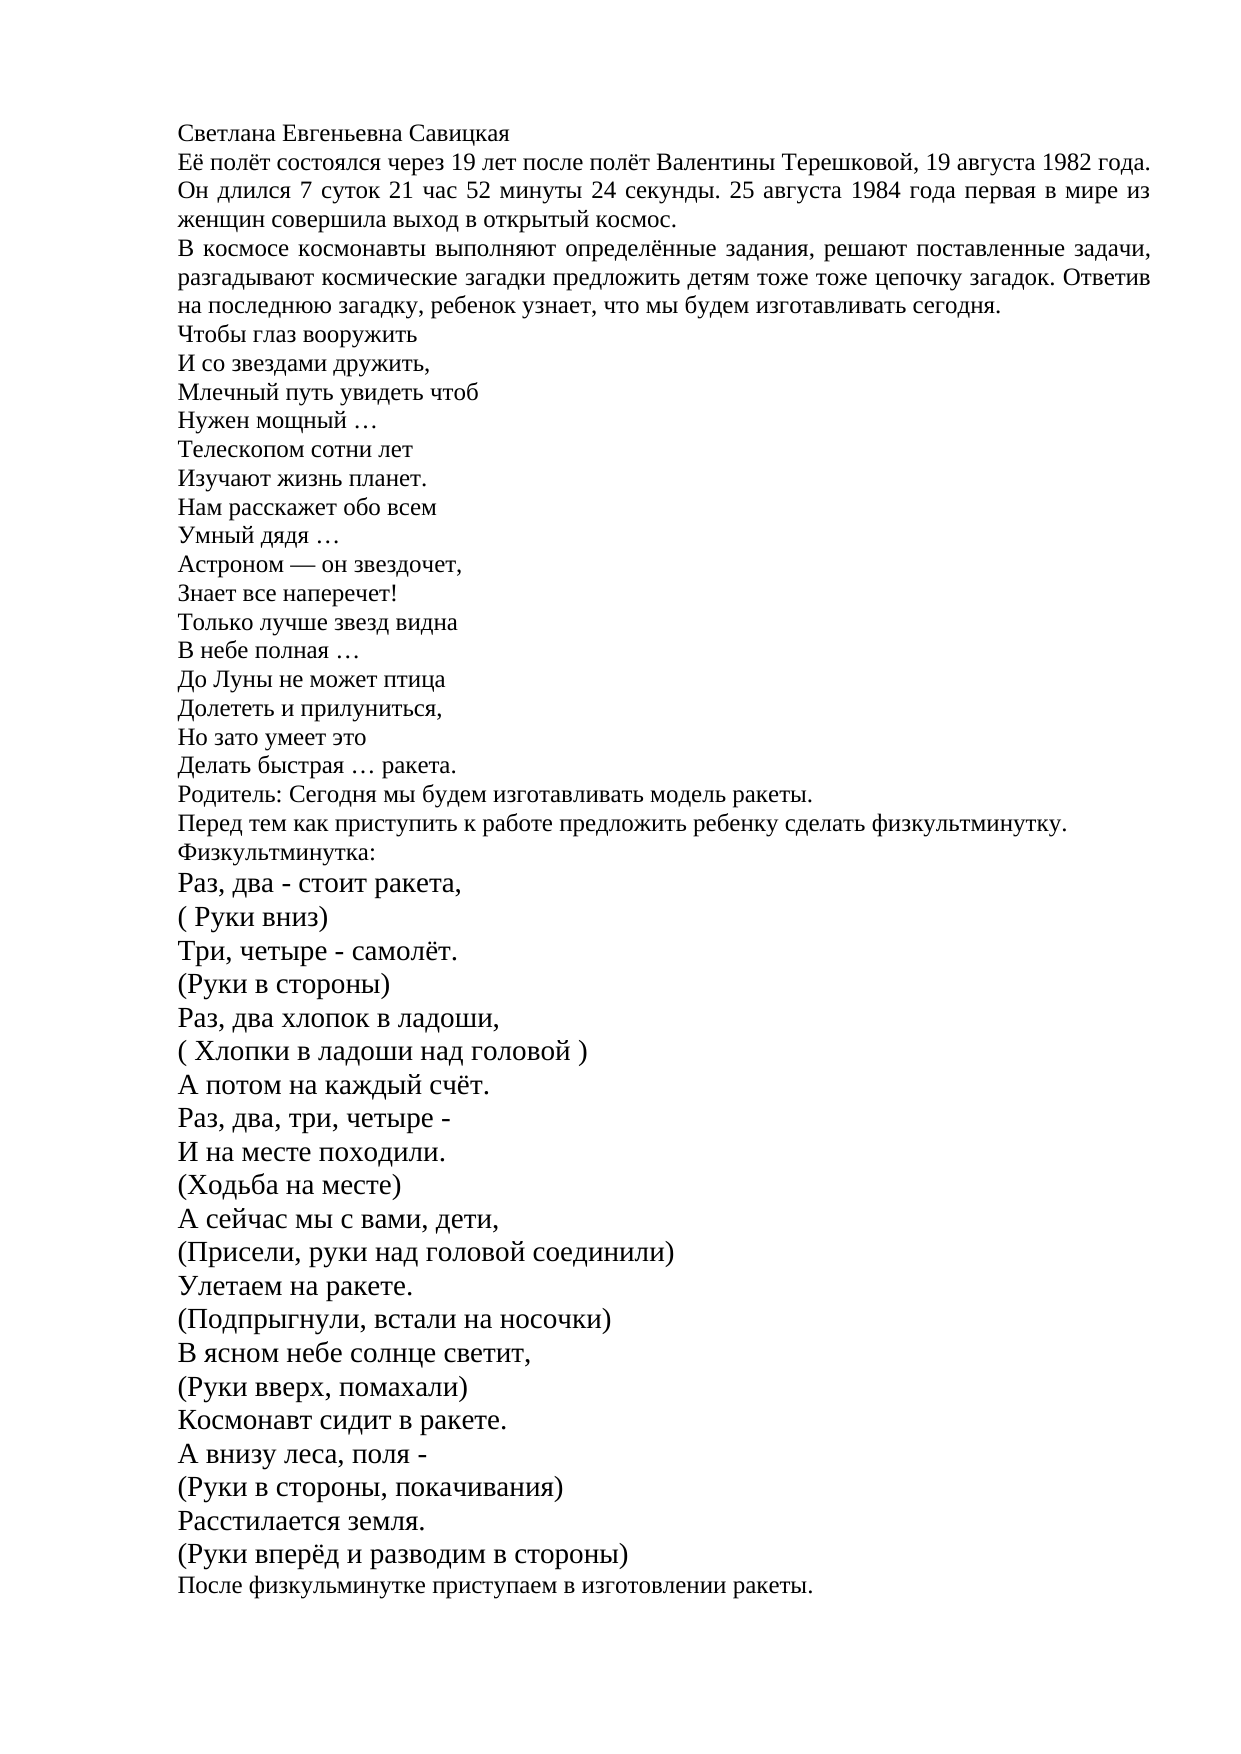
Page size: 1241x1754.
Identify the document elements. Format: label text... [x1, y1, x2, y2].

text (Подпрыгнули, встали на носочки) [177, 1302, 1152, 1335]
text В ясном небе солнце светит, [177, 1335, 1152, 1369]
text ( Руки вниз) [177, 899, 1152, 933]
text Её полёт состоялся через 19 лет после полёт Валентины Терешковой, 19 августа 1982 года. Он длился 7 суток 21 час 52 минуты 24 секунды. 25 августа 1984 года первая в мире из женщин совершила выход в открытый космос. [177, 147, 1152, 233]
text (Руки вперёд и разводим в стороны) [177, 1536, 1152, 1570]
text И со звездами дружить, [177, 348, 1152, 377]
text Светлана Евгеньевна Савицкая [177, 118, 1152, 147]
text В небе полная … [177, 636, 1152, 664]
text Астроном — он звездочет, [177, 549, 1152, 578]
text Нам расскажет обо всем [177, 492, 1152, 521]
text Расстилается земля. [177, 1503, 1152, 1536]
text Только лучше звезд видна [177, 607, 1152, 636]
text Раз, два хлопок в ладоши, [177, 1000, 1152, 1033]
text А потом на каждый счёт. [177, 1067, 1152, 1100]
text Делать быстрая … ракета. [177, 751, 1152, 779]
text Космонавт сидит в ракете. [177, 1402, 1152, 1436]
text Перед тем как приступить к работе предложить ребенку сделать физкультминутку. [177, 808, 1152, 837]
text Физкультминутка: [177, 837, 1152, 866]
text А сейчас мы с вами, дети, [177, 1201, 1152, 1234]
text Раз, два - стоит ракета, [177, 866, 1152, 899]
text Умный дядя … [177, 521, 1152, 549]
text После физкульминутке приступаем в изготовлении ракеты. [177, 1570, 1152, 1599]
text Раз, два, три, четыре - [177, 1100, 1152, 1134]
text Но зато умеет это [177, 722, 1152, 751]
text (Руки в стороны, покачивания) [177, 1469, 1152, 1503]
text В космосе космонавты выполняют определённые задания, решают поставленные задачи, разгадывают космические загадки предложить детям тоже тоже цепочку загадок. Ответив на последнюю загадку, ребенок узнает, что мы будем изготавливать сегодня. [177, 233, 1152, 319]
text Долететь и прилуниться, [177, 693, 1152, 722]
text Нужен мощный … [177, 406, 1152, 434]
text (Руки вверх, помахали) [177, 1369, 1152, 1402]
text Млечный путь увидеть чтоб [177, 377, 1152, 406]
text Чтобы глаз вооружить [177, 319, 1152, 348]
text Изучают жизнь планет. [177, 463, 1152, 492]
text Знает все наперечет! [177, 578, 1152, 607]
text А внизу леса, поля - [177, 1436, 1152, 1469]
text Телескопом сотни лет [177, 434, 1152, 463]
text Родитель: Сегодня мы будем изготавливать модель ракеты. [177, 779, 1152, 808]
text (Руки в стороны) [177, 966, 1152, 1000]
text До Луны не может птица [177, 664, 1152, 693]
text Улетаем на ракете. [177, 1268, 1152, 1302]
text (Присели, руки над головой соединили) [177, 1234, 1152, 1268]
text ( Хлопки в ладоши над головой ) [177, 1033, 1152, 1067]
text И на месте походили. [177, 1134, 1152, 1167]
text (Ходьба на месте) [177, 1167, 1152, 1201]
text Три, четыре - самолёт. [177, 933, 1152, 966]
